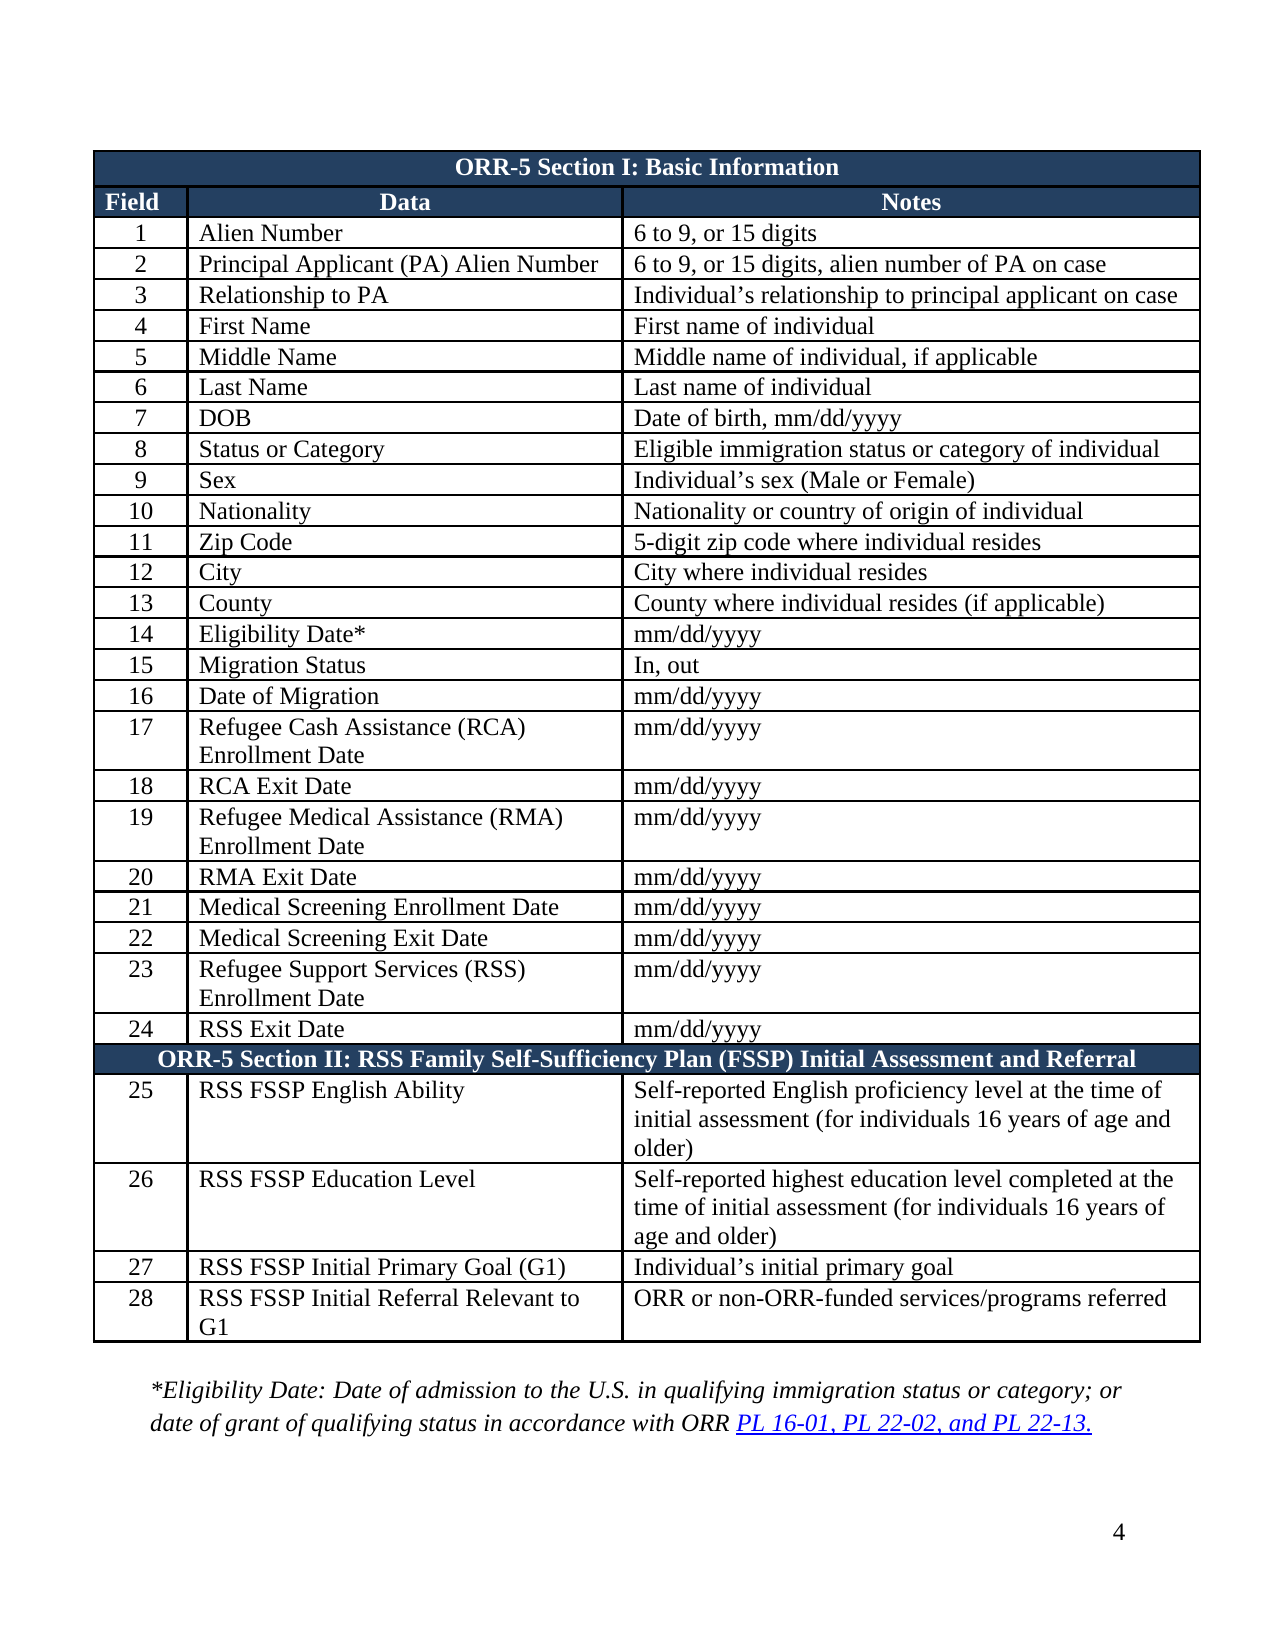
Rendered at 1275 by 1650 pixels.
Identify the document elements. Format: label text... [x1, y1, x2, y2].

text *Eligibility Date: Date of admission to the U.S. in qualifying immigration status or category; or date of grant of qualifying status in accordance with ORR PL 16-01, PL 22-02, and PL 22-13. [150, 1376, 1125, 1437]
table_cell RSS FSSP Initial Primary Goal (G1) [189, 1252, 621, 1281]
table_cell mm/dd/yyyy [624, 771, 1199, 800]
table_cell 26 [95, 1164, 186, 1250]
table_cell mm/dd/yyyy [624, 681, 1199, 709]
table_cell 2 [95, 249, 186, 278]
table_cell County where individual resides (if applicable) [624, 588, 1199, 617]
table_cell 19 [95, 802, 186, 859]
table_cell ORR-5 Section II: RSS Family Self-Sufficiency Plan (FSSP) Initial Assessment and Referral [95, 1045, 1199, 1073]
table_cell RSS FSSP Initial Referral Relevant to G1 [189, 1283, 621, 1340]
table_cell Notes [624, 188, 1199, 216]
table_cell Date of birth, mm/dd/yyyy [624, 403, 1199, 432]
table_cell Relationship to PA [189, 280, 621, 309]
table_cell 6 to 9, or 15 digits, alien number of PA on case [624, 249, 1199, 278]
table_cell Migration Status [189, 650, 621, 679]
table_cell Medical Screening Exit Date [189, 923, 621, 952]
table_cell mm/dd/yyyy [624, 1014, 1199, 1042]
table_cell 21 [95, 893, 186, 921]
table_cell Last Name [189, 373, 621, 401]
table_cell RCA Exit Date [189, 771, 621, 800]
table_cell 1 [95, 218, 186, 247]
table_cell First name of individual [624, 311, 1199, 339]
table_cell RSS FSSP Education Level [189, 1164, 621, 1250]
table_cell 23 [95, 954, 186, 1012]
table_cell Date of Migration [189, 681, 621, 709]
table_cell 6 [95, 373, 186, 401]
table_cell Field [95, 188, 186, 216]
table_cell Medical Screening Enrollment Date [189, 893, 621, 921]
table_cell Data [189, 188, 621, 216]
table_cell 14 [95, 619, 186, 648]
table_cell 27 [95, 1252, 186, 1281]
table_cell 8 [95, 434, 186, 463]
table_cell 11 [95, 527, 186, 555]
table_cell City [189, 558, 621, 586]
table_cell mm/dd/yyyy [624, 862, 1199, 890]
table_cell 6 to 9, or 15 digits [624, 218, 1199, 247]
table_cell Individual’s sex (Male or Female) [624, 465, 1199, 494]
table_cell RSS FSSP English Ability [189, 1075, 621, 1162]
table_cell 18 [95, 771, 186, 800]
table_cell 17 [95, 712, 186, 769]
table_cell First Name [189, 311, 621, 339]
table_cell 20 [95, 862, 186, 890]
table_cell 22 [95, 923, 186, 952]
table_cell Self-reported English proficiency level at the time of initial assessment (for individuals 16 years of age and older) [624, 1075, 1199, 1162]
table_cell 3 [95, 280, 186, 309]
table_cell 16 [95, 681, 186, 709]
table_cell DOB [189, 403, 621, 432]
table_cell RSS Exit Date [189, 1014, 621, 1042]
table_cell Refugee Cash Assistance (RCA) Enrollment Date [189, 712, 621, 769]
table_cell Zip Code [189, 527, 621, 555]
table_cell mm/dd/yyyy [624, 712, 1199, 769]
table_cell 15 [95, 650, 186, 679]
table_cell mm/dd/yyyy [624, 893, 1199, 921]
table_cell 10 [95, 496, 186, 524]
table_cell City where individual resides [624, 558, 1199, 586]
table_cell 4 [95, 311, 186, 339]
table_cell 25 [95, 1075, 186, 1162]
table_cell Nationality [189, 496, 621, 524]
table_cell Nationality or country of origin of individual [624, 496, 1199, 524]
table_cell Principal Applicant (PA) Alien Number [189, 249, 621, 278]
table_cell Eligible immigration status or category of individual [624, 434, 1199, 463]
table_cell 28 [95, 1283, 186, 1340]
table_cell mm/dd/yyyy [624, 619, 1199, 648]
table_cell ORR or non-ORR-funded services/programs referred [624, 1283, 1199, 1340]
table_cell mm/dd/yyyy [624, 802, 1199, 859]
table_cell 5-digit zip code where individual resides [624, 527, 1199, 555]
table_cell Refugee Support Services (RSS) Enrollment Date [189, 954, 621, 1012]
table_cell 7 [95, 403, 186, 432]
table_cell Sex [189, 465, 621, 494]
table_cell mm/dd/yyyy [624, 923, 1199, 952]
table_cell 12 [95, 558, 186, 586]
table_cell 9 [95, 465, 186, 494]
table_cell Last name of individual [624, 373, 1199, 401]
table_cell Individual’s initial primary goal [624, 1252, 1199, 1281]
table_cell Middle Name [189, 342, 621, 370]
table_cell Status or Category [189, 434, 621, 463]
table_cell Refugee Medical Assistance (RMA) Enrollment Date [189, 802, 621, 859]
table_cell 24 [95, 1014, 186, 1042]
table_cell Alien Number [189, 218, 621, 247]
table_cell County [189, 588, 621, 617]
table_cell 5 [95, 342, 186, 370]
table_cell Middle name of individual, if applicable [624, 342, 1199, 370]
table_header ORR-5 Section I: Basic Information [95, 152, 1199, 185]
table_cell Individual’s relationship to principal applicant on case [624, 280, 1199, 309]
table_cell Eligibility Date* [189, 619, 621, 648]
table_cell RMA Exit Date [189, 862, 621, 890]
table_cell mm/dd/yyyy [624, 954, 1199, 1012]
table_cell 13 [95, 588, 186, 617]
table_cell In, out [624, 650, 1199, 679]
table_cell Self-reported highest education level completed at the time of initial assessment (for individuals 16 years of age and older) [624, 1164, 1199, 1250]
